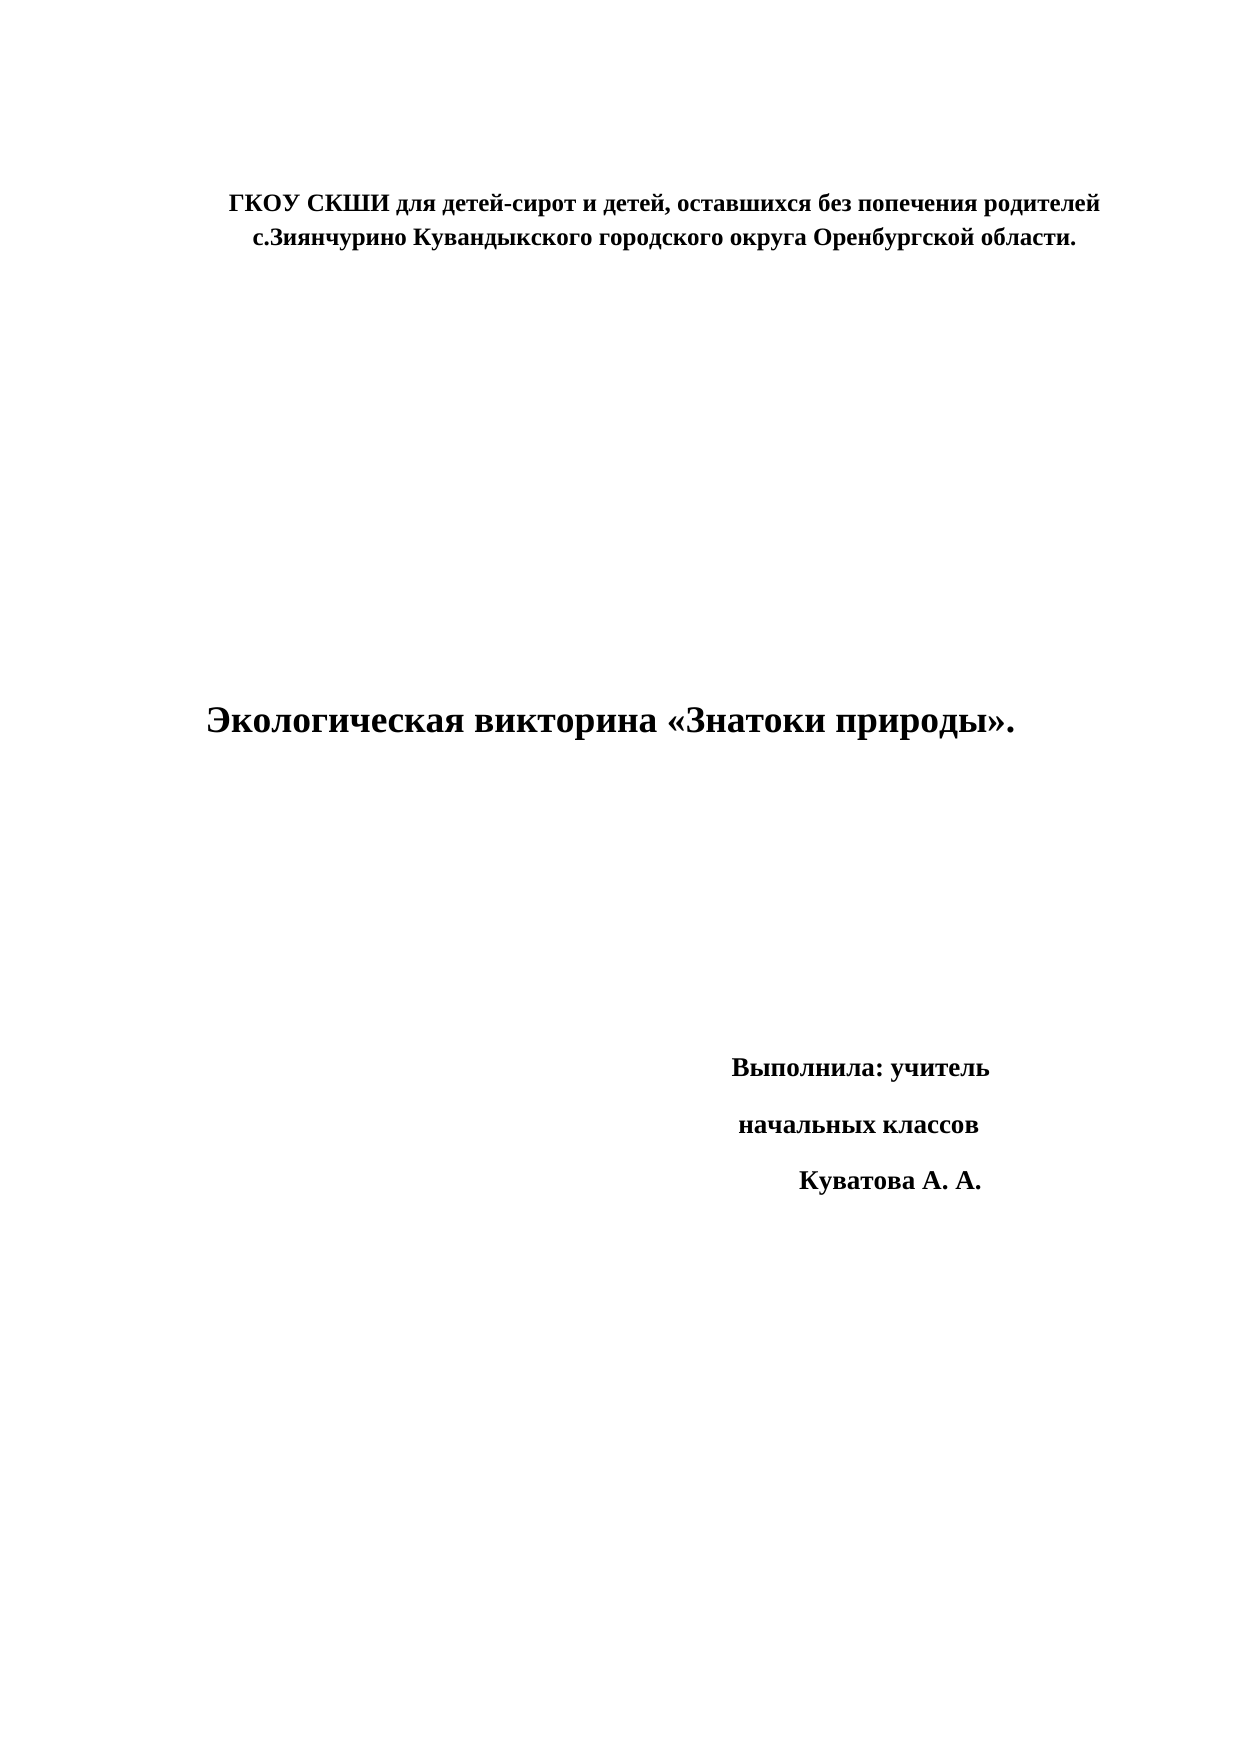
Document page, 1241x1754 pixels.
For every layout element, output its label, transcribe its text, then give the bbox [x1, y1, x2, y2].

text Выполнила: учитель [177, 1051, 1152, 1082]
text начальных классов [177, 1108, 1152, 1139]
text ГКОУ СКШИ для детей-сирот и детей, оставшихся без попечения родителей с.Зиянчурино Кувандыкского городского округа Оренбургской области. [177, 188, 1152, 250]
text Куватова А. А. [177, 1164, 1152, 1195]
text Экологическая викторина «Знатоки природы». [177, 698, 1152, 741]
